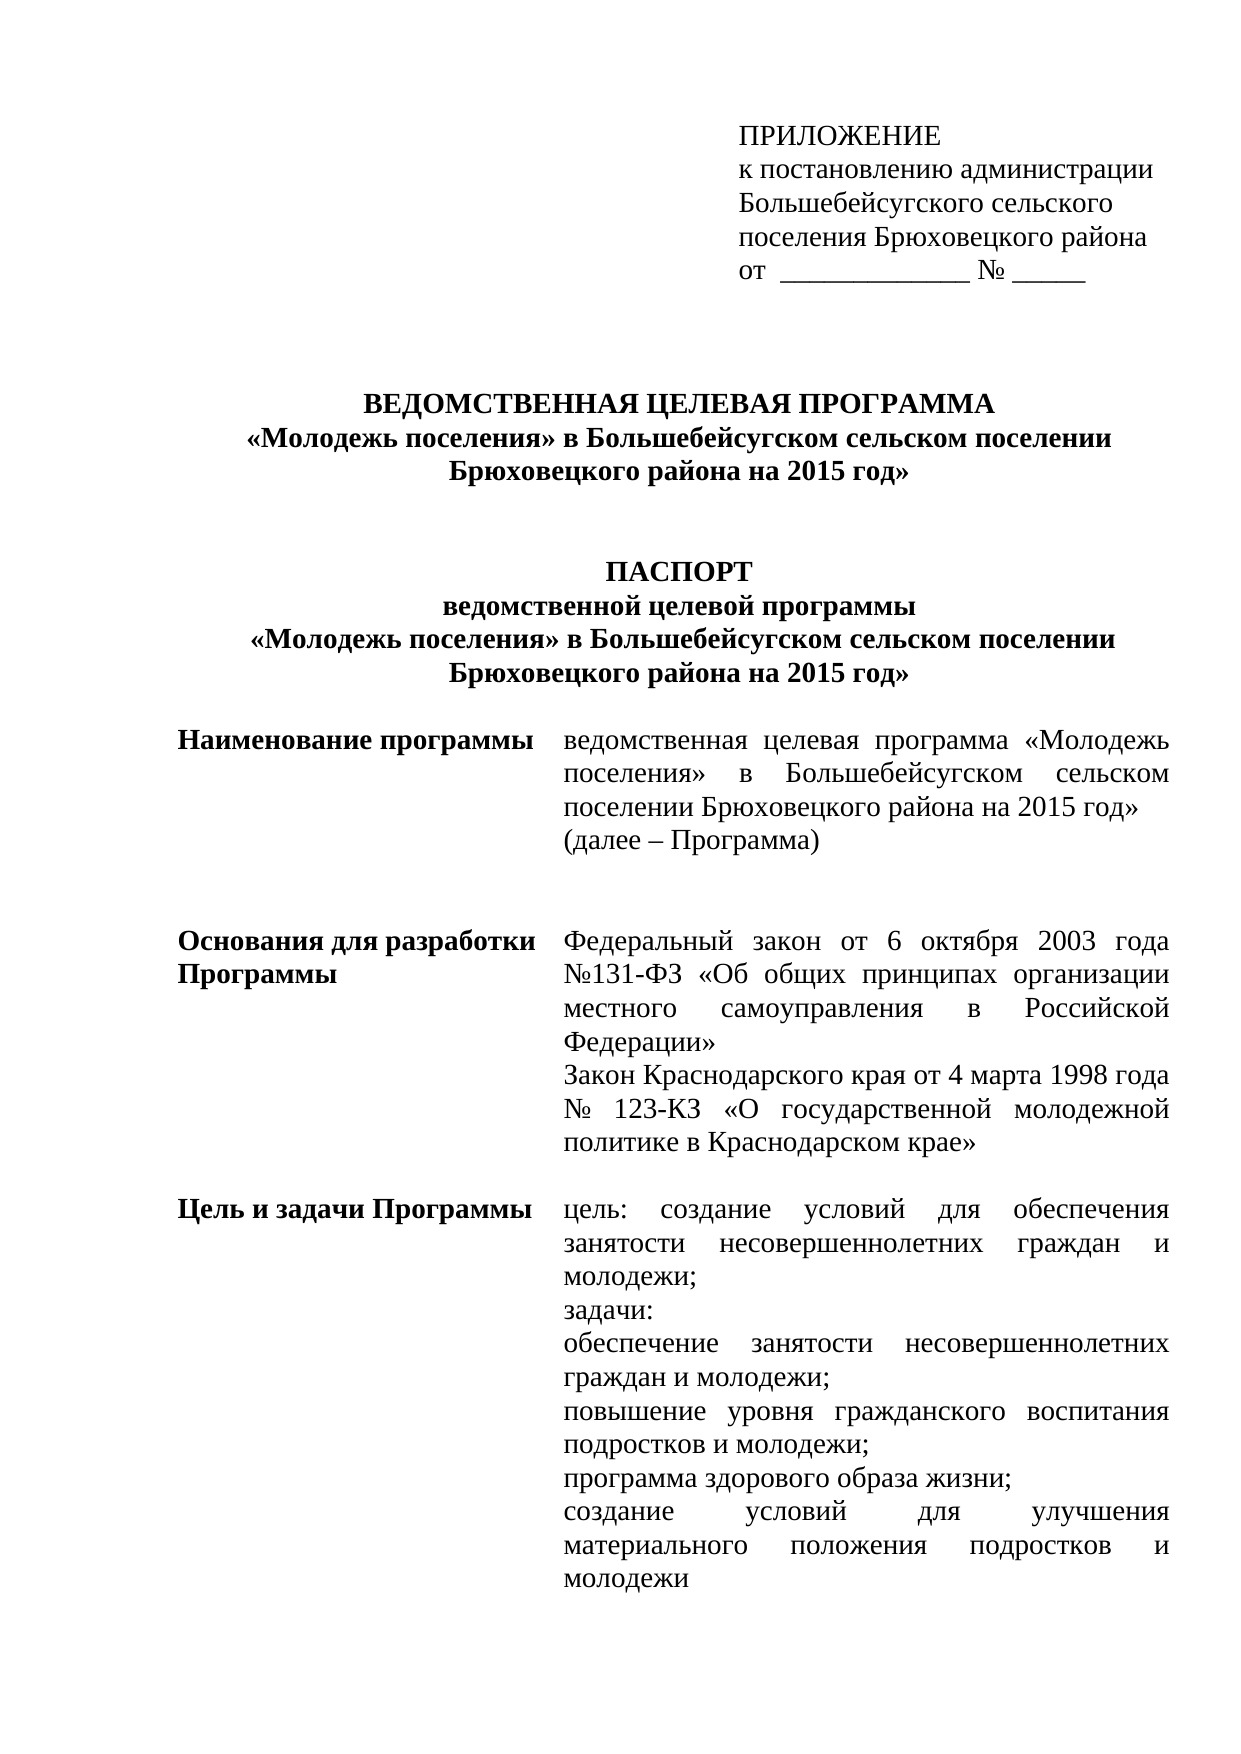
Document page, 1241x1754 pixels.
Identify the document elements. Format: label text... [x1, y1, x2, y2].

text от _____________ № _____ [177, 252, 1181, 286]
text поселения Брюховецкого района [177, 219, 1181, 252]
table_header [166, 722, 552, 1627]
text ВЕДОМСТВЕННАЯ ЦЕЛЕВАЯ ПРОГРАММА [177, 386, 1181, 420]
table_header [552, 722, 1181, 1627]
text ПАСПОРТ [177, 554, 1181, 588]
text ПРИЛОЖЕНИЕ [177, 118, 1181, 152]
text к постановлению администрации [177, 152, 1181, 185]
text «Молодежь поселения» в Большебейсугском сельском поселении Брюховецкого района на 2015 год» [177, 621, 1181, 688]
text «Молодежь поселения» в Большебейсугском сельском поселении Брюховецкого района на 2015 год» [177, 420, 1181, 487]
text ведомственной целевой программы [177, 588, 1181, 621]
text Большебейсугского сельского [177, 185, 1181, 219]
